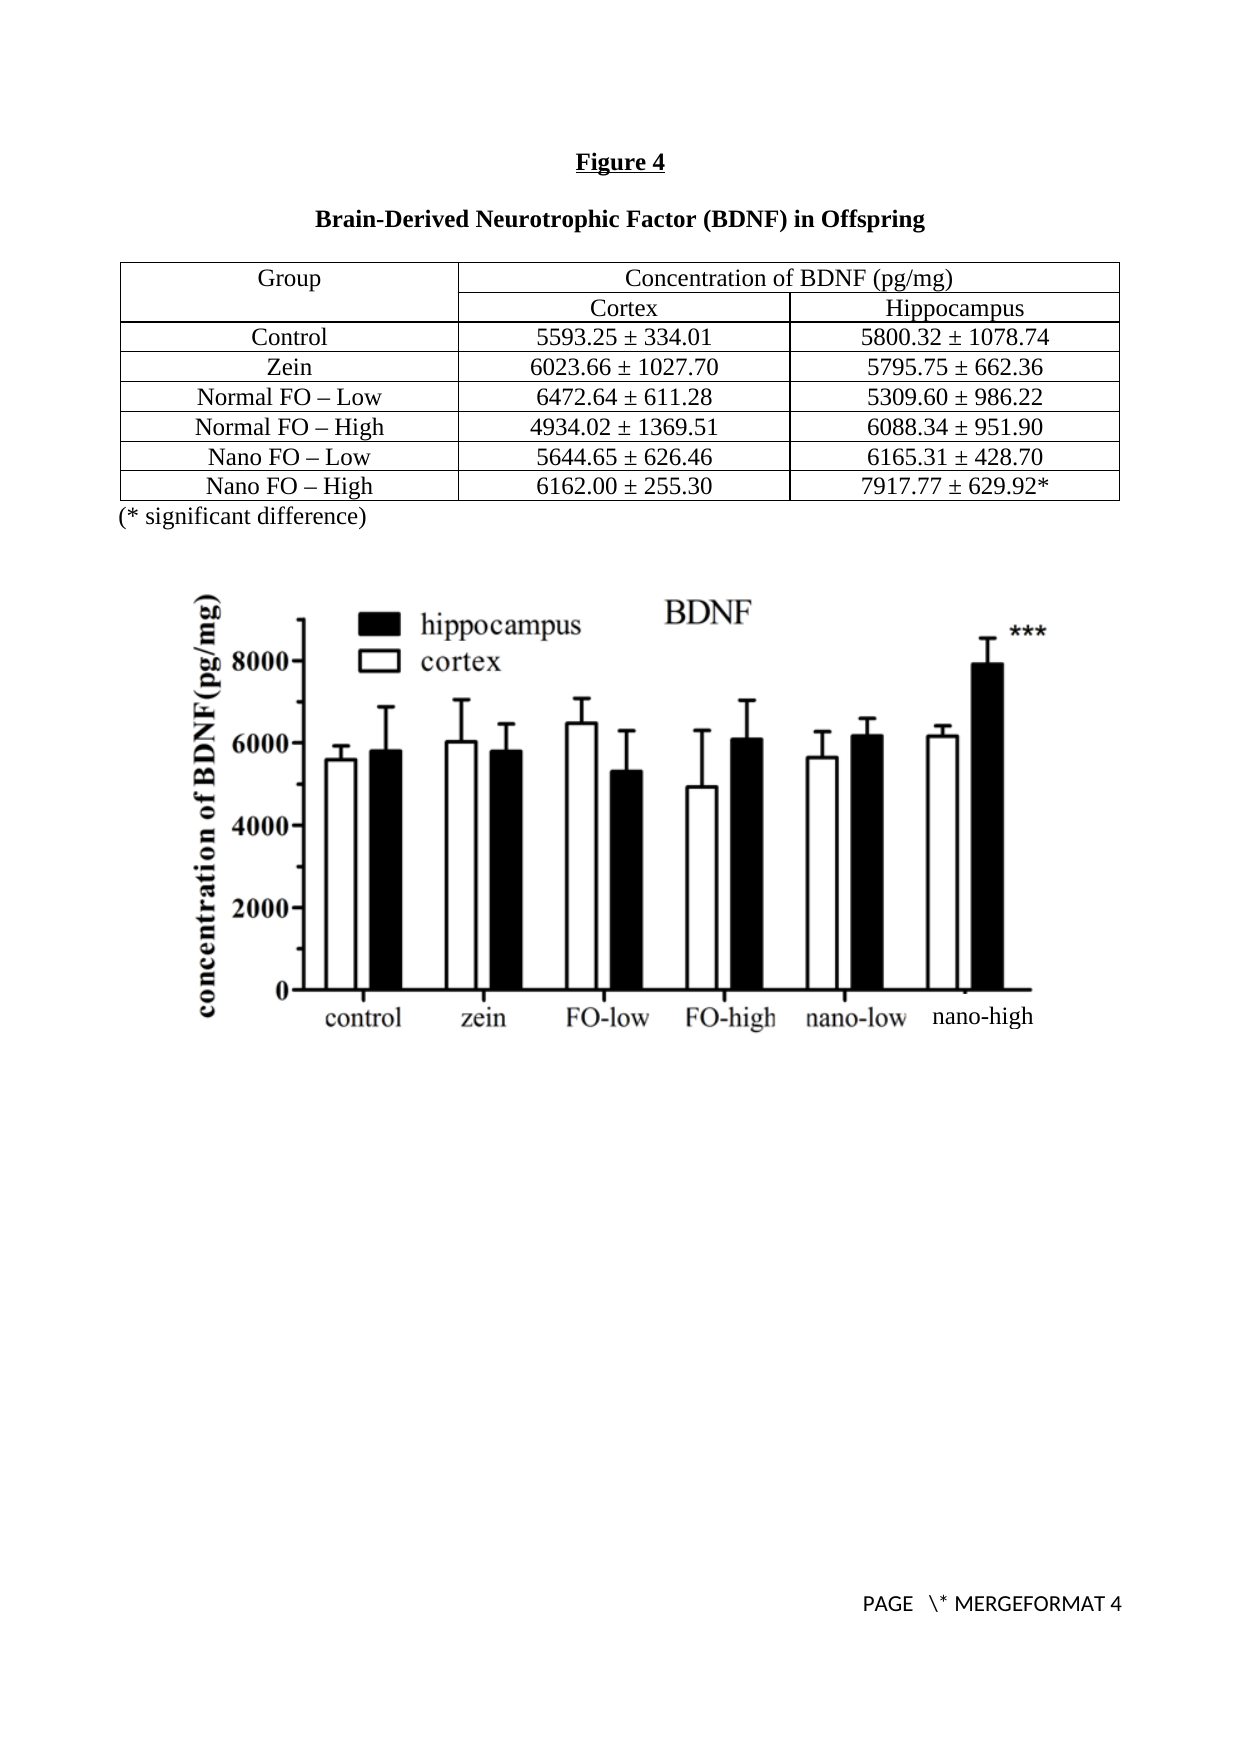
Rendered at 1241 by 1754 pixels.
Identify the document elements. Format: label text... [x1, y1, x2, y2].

table_cell Hippocampus [791, 293, 1119, 321]
table_header Group [121, 263, 458, 321]
text (* significant difference) [118, 501, 1122, 530]
table_cell Nano FO – High [121, 471, 458, 500]
table_cell 4934.02 ± 1369.51 [459, 412, 789, 441]
table_cell 6088.34 ± 951.90 [791, 412, 1119, 441]
table_header Concentration of BDNF (pg/mg) [459, 263, 1119, 292]
table_cell 5800.32 ± 1078.74 [791, 323, 1119, 351]
table_cell Control [121, 323, 458, 351]
table_cell 5644.65 ± 626.46 [459, 442, 789, 470]
table_cell 7917.77 ± 629.92* [791, 471, 1119, 500]
table_cell Cortex [459, 293, 789, 321]
table_cell 5795.75 ± 662.36 [791, 352, 1119, 381]
table_cell 5309.60 ± 986.22 [791, 382, 1119, 411]
table_cell Normal FO – High [121, 412, 458, 441]
table_cell Normal FO – Low [121, 382, 458, 411]
table_cell Nano FO – Low [121, 442, 458, 470]
table_cell Zein [121, 352, 458, 381]
text Brain-Derived Neurotrophic Factor (BDNF) in Offspring [118, 204, 1122, 233]
table_cell 5593.25 ± 334.01 [459, 323, 789, 351]
picture [187, 587, 1053, 1036]
table_cell 6165.31 ± 428.70 [791, 442, 1119, 470]
text Figure 4 [118, 147, 1122, 176]
table_cell 6023.66 ± 1027.70 [459, 352, 789, 381]
table_cell 6472.64 ± 611.28 [459, 382, 789, 411]
table_cell 6162.00 ± 255.30 [459, 471, 789, 500]
